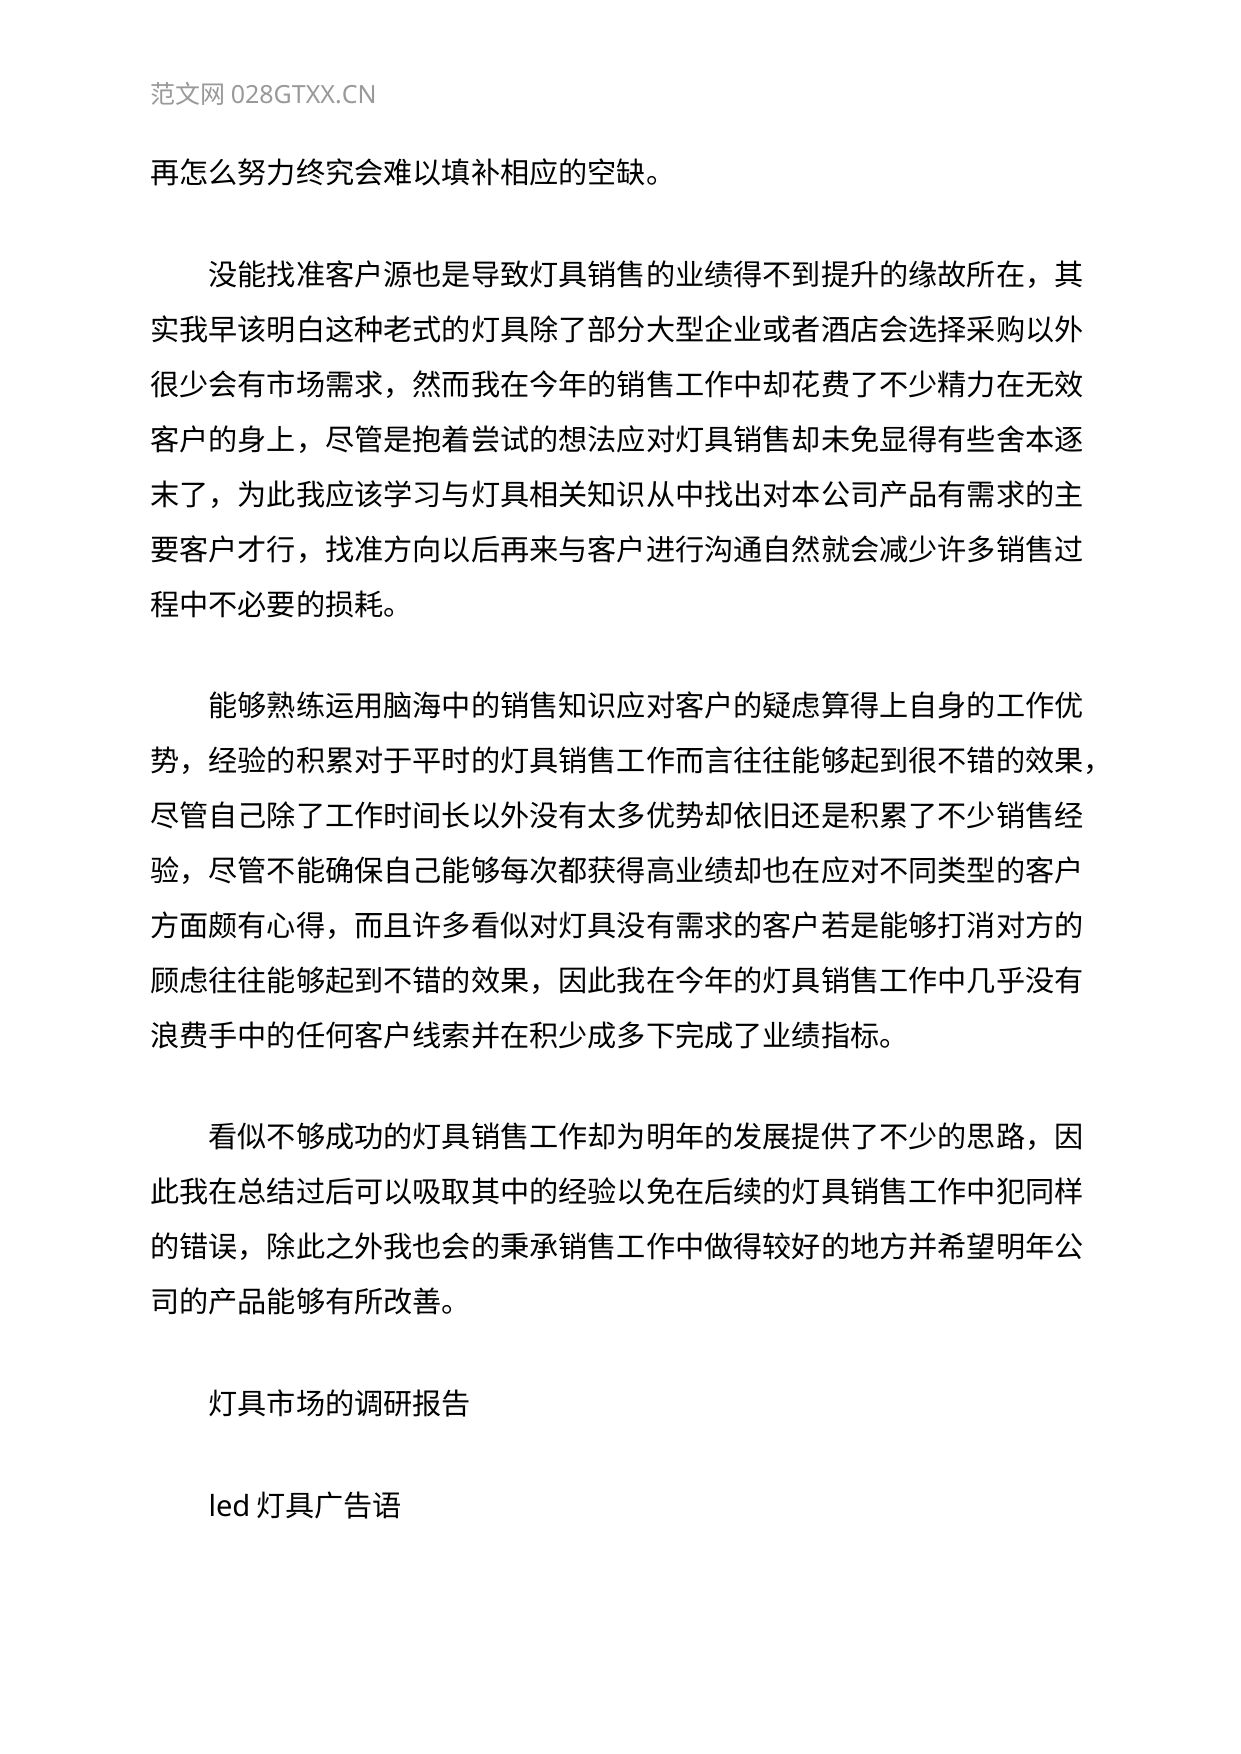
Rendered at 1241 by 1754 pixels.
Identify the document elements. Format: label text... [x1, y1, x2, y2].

text 灯具市场的调研报告 [150, 1381, 1090, 1423]
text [150, 150, 1090, 192]
text led灯具广告语 [150, 1482, 1090, 1525]
text 能够熟练运用脑海中的销售知识应对客户的疑虑算得上自身的工作优势，经验的积累对于平时的灯具销售工作而言往往能够起到很不错的效果，尽管自己除了工作时间长以外没有太多优势却依旧还是积累了不少销售经验，尽管不能确保自己能够每次都获得高业绩却也在应对不同类型的客户方面颇有心得，而且许多看似对灯具没有需求的客户若是能够打消对方的顾虑往往能够起到不错的效果，因此我在今年的灯具销售工作中几乎没有浪费手中的任何客户线索并在积少成多下完成了业绩指标。 [150, 683, 1090, 1054]
text 看似不够成功的灯具销售工作却为明年的发展提供了不少的思路，因此我在总结过后可以吸取其中的经验以免在后续的灯具销售工作中犯同样的错误，除此之外我也会的秉承销售工作中做得较好的地方并希望明年公司的产品能够有所改善。 [150, 1114, 1090, 1321]
text 没能找准客户源也是导致灯具销售的业绩得不到提升的缘故所在，其实我早该明白这种老式的灯具除了部分大型企业或者酒店会选择采购以外很少会有市场需求，然而我在今年的销售工作中却花费了不少精力在无效客户的身上，尽管是抱着尝试的想法应对灯具销售却未免显得有些舍本逐末了，为此我应该学习与灯具相关知识从中找出对本公司产品有需求的主要客户才行，找准方向以后再来与客户进行沟通自然就会减少许多销售过程中不必要的损耗。 [150, 252, 1090, 623]
